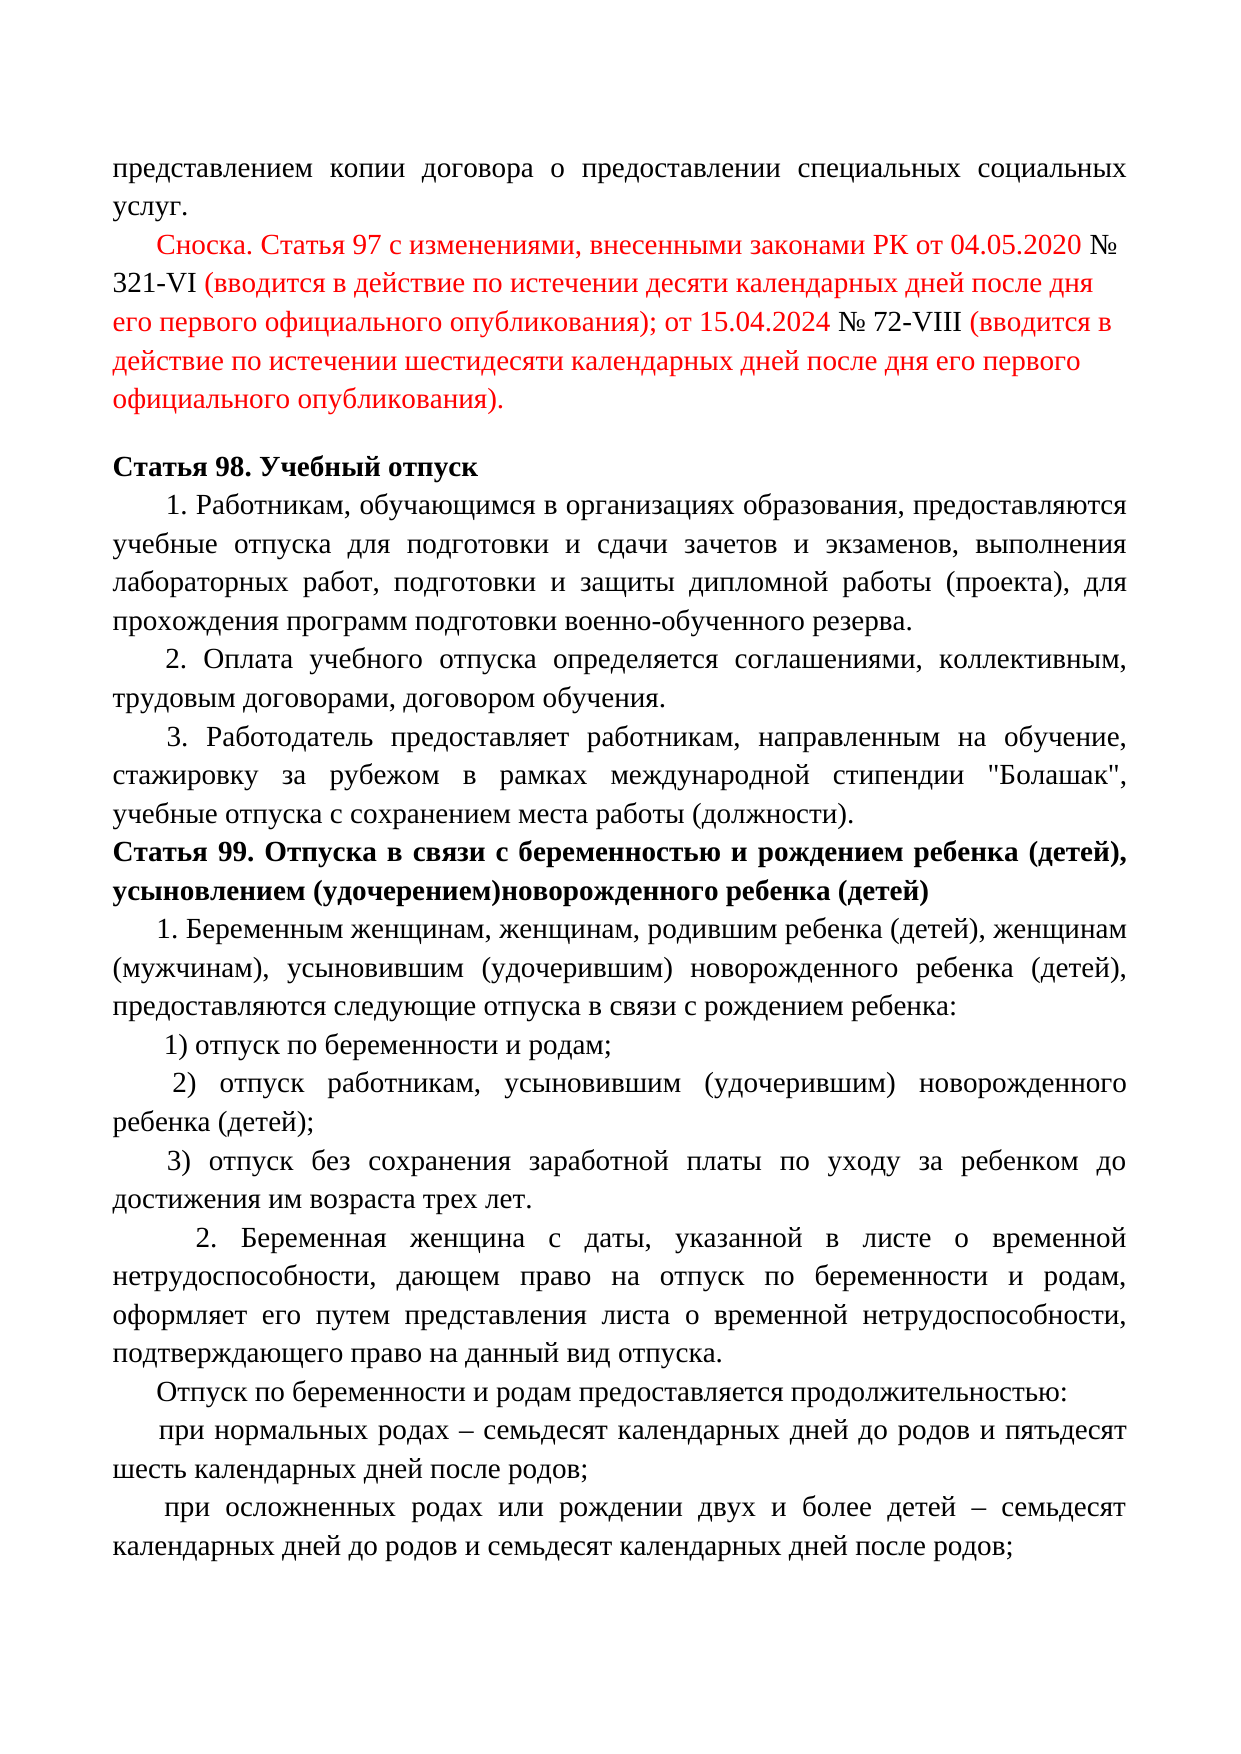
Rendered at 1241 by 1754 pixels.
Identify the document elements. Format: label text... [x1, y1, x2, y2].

text 1) отпуск по беременности и родам; [112, 1027, 1128, 1061]
text 2. Оплата учебного отпуска определяется соглашениями, коллективным, трудовым договорами, договором обучения. [112, 642, 1128, 714]
text 3) отпуск без сохранения заработной платы по уходу за ребенком до достижения им возраста трех лет. [112, 1143, 1128, 1215]
text 1. Беременным женщинам, женщинам, родившим ребенка (детей), женщинам (мужчинам), усыновившим (удочерившим) новорожденного ребенка (детей), предоставляются следующие отпуска в связи с рождением ребенка: [112, 911, 1128, 1022]
text Сноска. Статья 97 с изменениями, внесенными законами РК от 04.05.2020 № 321-VІ (вводится в действие по истечении десяти календарных дней после дня его первого официального опубликования); от 15.04.2024 № 72-VIII (вводится в действие по истечении шестидесяти календарных дней после дня его первого официального опубликования). [112, 227, 1128, 445]
text Статья 98. Учебный отпуск [112, 449, 1128, 482]
text при нормальных родах – семьдесят календарных дней до родов и пятьдесят шесть календарных дней после родов; [112, 1412, 1128, 1484]
text Статья 99. Отпуска в связи с беременностью и рождением ребенка (детей), усыновлением (удочерением)новорожденного ребенка (детей) [112, 834, 1128, 906]
text 1. Работникам, обучающимся в организациях образования, предоставляются учебные отпуска для подготовки и сдачи зачетов и экзаменов, выполнения лабораторных работ, подготовки и защиты дипломной работы (проекта), для прохождения программ подготовки военно-обученного резерва. [112, 487, 1128, 637]
text при осложненных родах или рождении двух и более детей – семьдесят календарных дней до родов и семьдесят календарных дней после родов; [112, 1489, 1128, 1562]
text 3. Работодатель предоставляет работникам, направленным на обучение, стажировку за рубежом в рамках международной стипендии "Болашак", учебные отпуска с сохранением места работы (должности). [112, 719, 1128, 829]
text Отпуск по беременности и родам предоставляется продолжительностью: [112, 1374, 1128, 1407]
text 2) отпуск работникам, усыновившим (удочерившим) новорожденного ребенка (детей); [112, 1066, 1128, 1138]
text 2. Беременная женщина с даты, указанной в листе о временной нетрудоспособности, дающем право на отпуск по беременности и родам, оформляет его путем представления листа о временной нетрудоспособности, подтверждающего право на данный вид отпуска. [112, 1220, 1128, 1369]
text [112, 150, 1128, 222]
